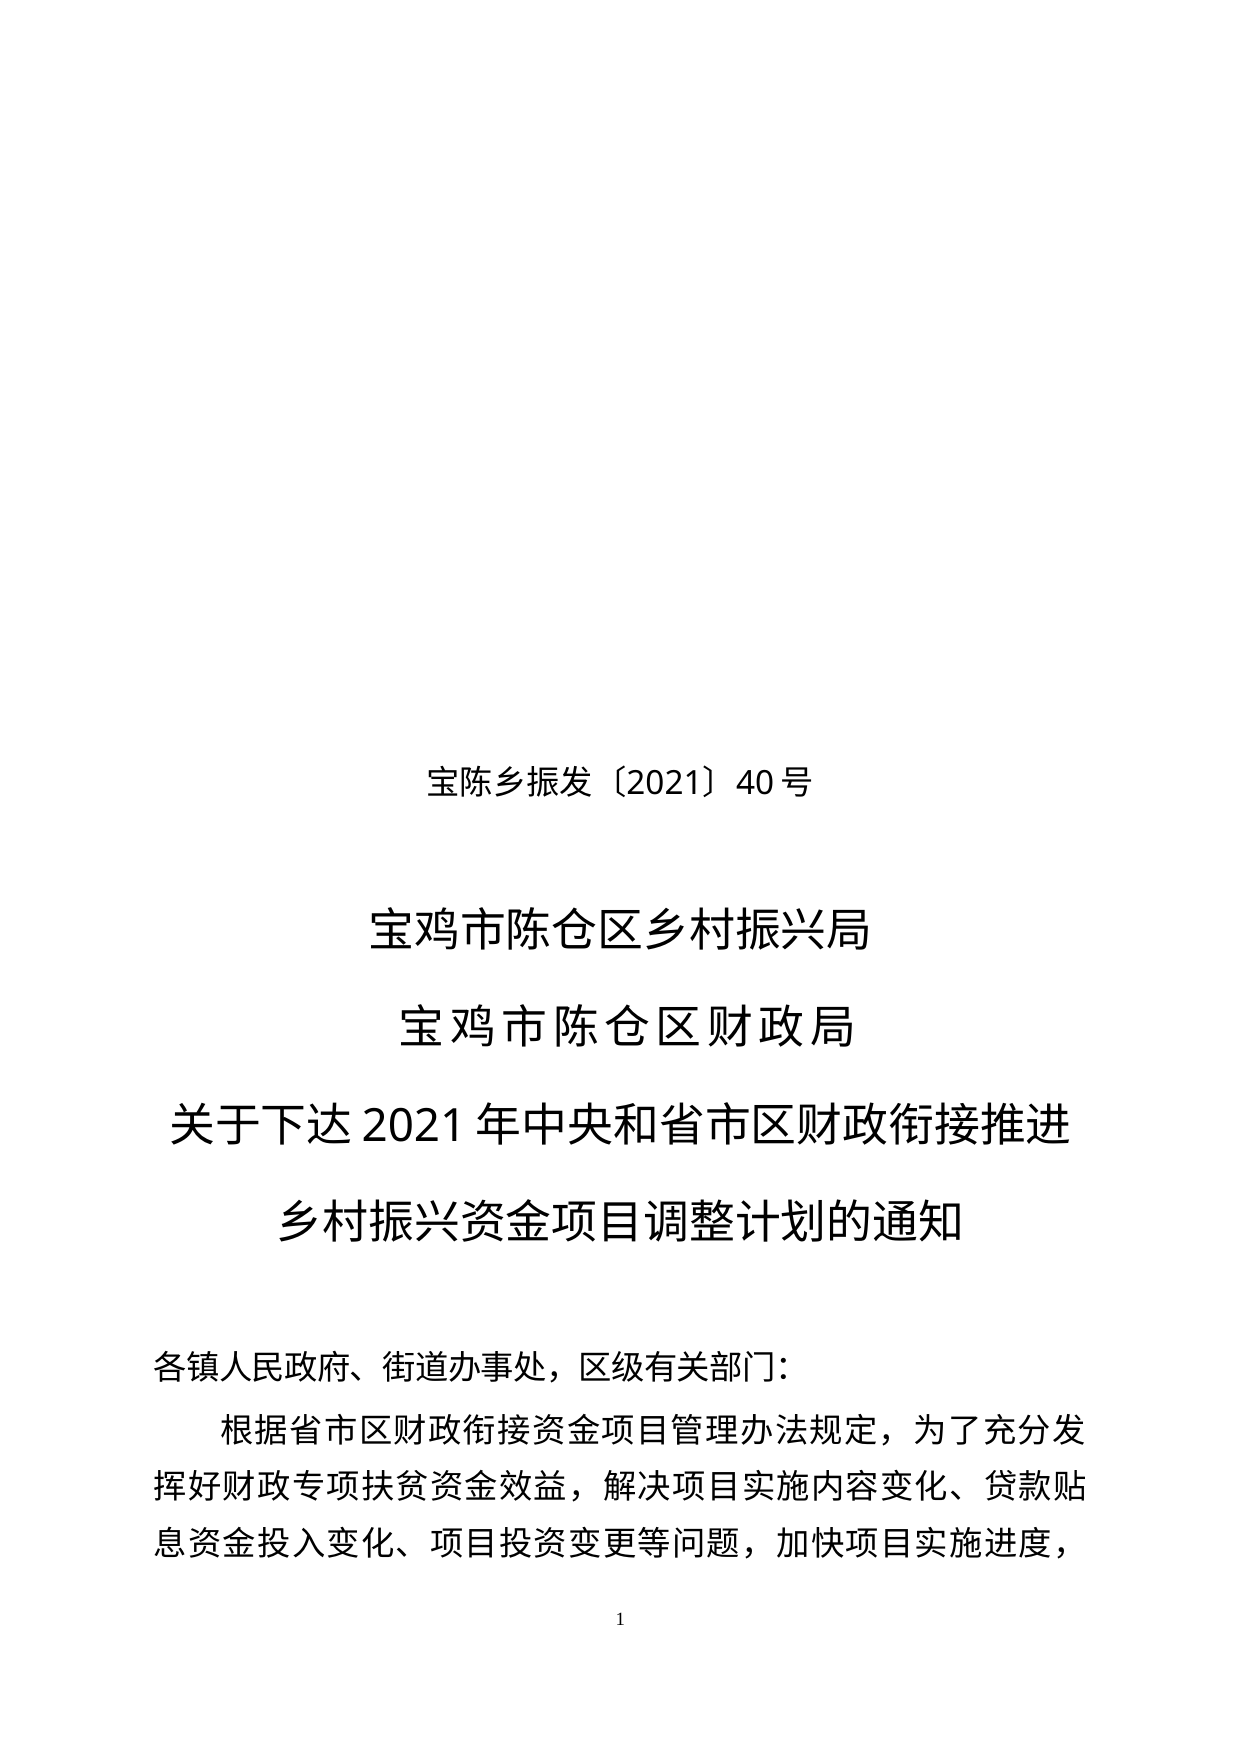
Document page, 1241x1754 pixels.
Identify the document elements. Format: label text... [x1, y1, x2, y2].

text 各镇人民政府、街道办事处，区级有关部门： [153, 1333, 1087, 1398]
text 宝鸡市陈仓区财政局 [153, 975, 1087, 1073]
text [153, 1398, 1087, 1566]
text 宝鸡市陈仓区乡村振兴局 [153, 878, 1087, 975]
text 宝陈乡振发〔2021〕40号 [153, 748, 1087, 813]
text 关于下达2021年中央和省市区财政衔接推进乡村振兴资金项目调整计划的通知 [153, 1073, 1087, 1268]
